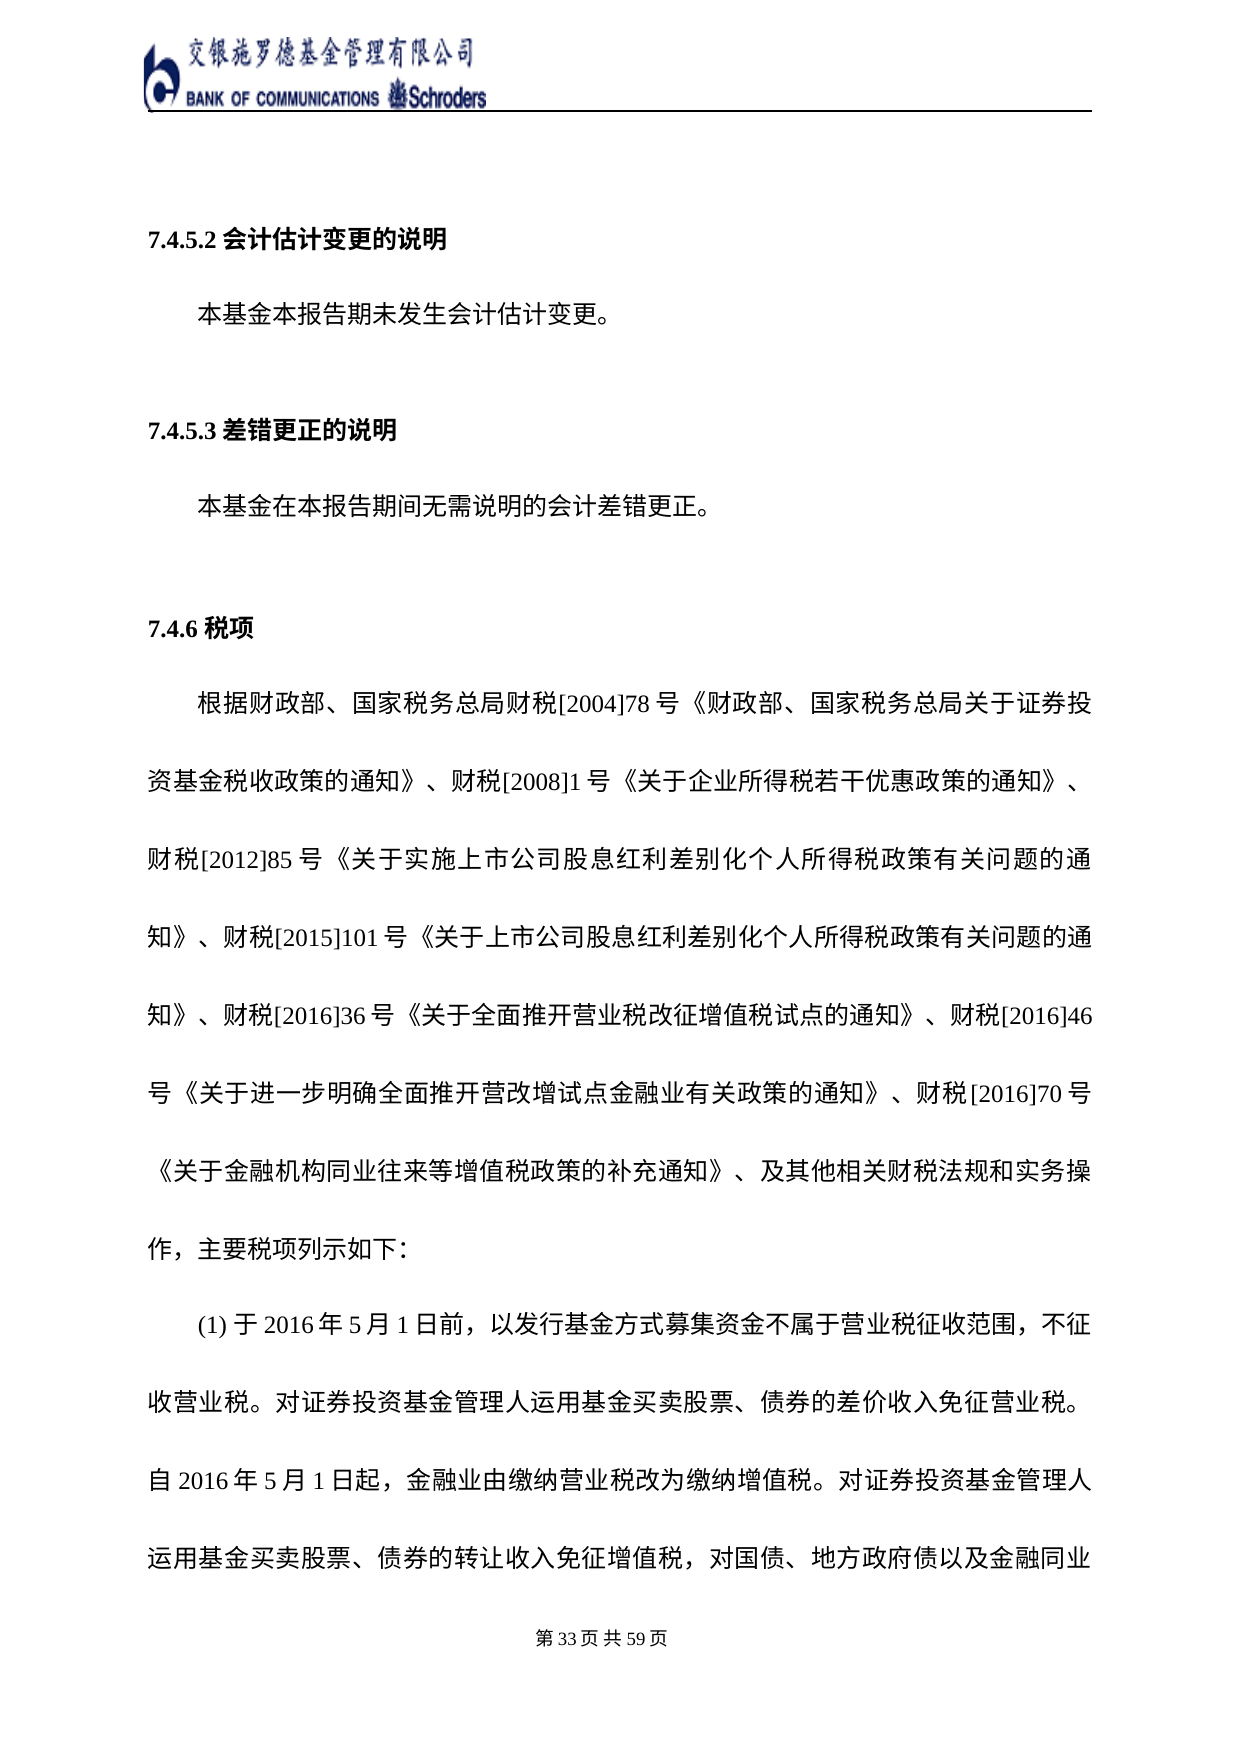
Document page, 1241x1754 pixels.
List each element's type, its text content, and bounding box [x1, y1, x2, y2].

subtitle 7.4.5.2 会计估计变更的说明 [148, 205, 1092, 270]
text 根据财政部、国家税务总局财税[2004]78号《财政部、国家税务总局关于证券投资基金税收政策的通知》、财税[2008]1号《关于企业所得税若干优惠政策的通知》、财税[2012]85号《关于实施上市公司股息红利差别化个人所得税政策有关问题的通知》、财税[2015]101号《关于上市公司股息红利差别化个人所得税政策有关问题的通知》、财税[2016]36号《关于全面推开营业税改征增值税试点的通知》、财税[2016]46号《关于进一步明确全面推开营改增试点金融业有关政策的通知》、财税[2016]70号《关于金融机构同业往来等增值税政策的补充通知》、及其他相关财税法规和实务操作，主要税项列示如下： [148, 669, 1092, 1280]
subtitle 7.4.6 税项 [148, 594, 1092, 659]
text 本基金本报告期未发生会计估计变更。 [148, 280, 1092, 345]
subtitle 7.4.5.3 差错更正的说明 [148, 396, 1092, 461]
text 本基金在本报告期间无需说明的会计差错更正。 [148, 472, 1092, 537]
picture [143, 37, 486, 113]
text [148, 1290, 1092, 1589]
